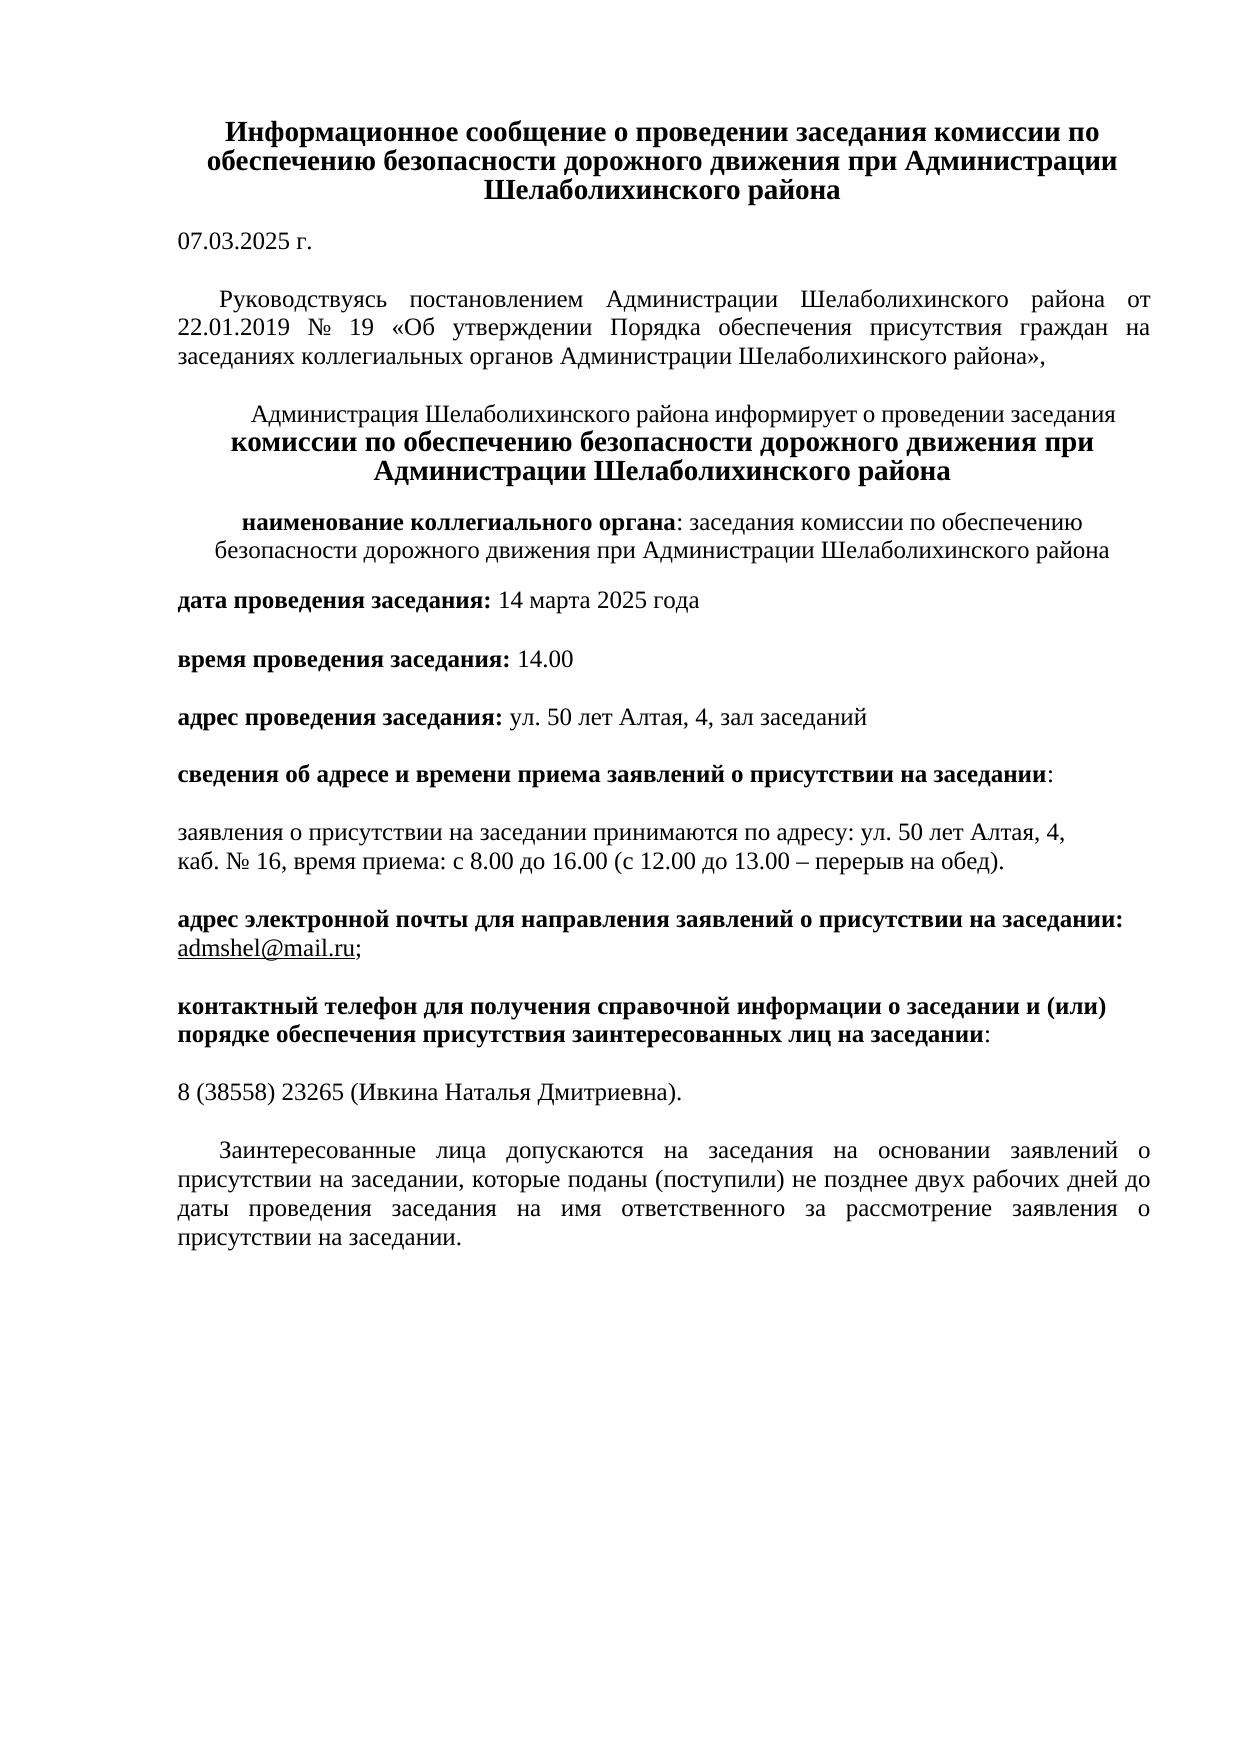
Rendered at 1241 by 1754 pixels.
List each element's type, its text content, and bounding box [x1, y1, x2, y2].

text заявления о присутствии на заседании принимаются по адресу: ул. 50 лет Алтая, 4, каб. № 16, время приема: с 8.00 до 16.00 (с 12.00 до 13.00 – перерыв на обед). [177, 817, 1152, 875]
text время проведения заседания: 14.00 [177, 644, 1152, 672]
text 07.03.2025 г. [177, 226, 1152, 254]
text Информационное сообщение о проведении заседания комиссии по обеспечению безопасности дорожного движения при Администрации Шелаболихинского района [177, 118, 1147, 205]
text адрес электронной почты для направления заявлений о присутствии на заседании: admshel@mail.ru; [177, 904, 1152, 962]
text -----Руководствуясь постановлением Администрации Шелаболихинского района от 22.01.2019 № 19 «Об утверждении Порядка обеспечения присутствия граждан на заседаниях коллегиальных органов Администрации Шелаболихинского района», [177, 284, 1152, 370]
text сведения об адресе и времени приема заявлений о присутствии на заседании: [177, 759, 1152, 788]
text наименование коллегиального органа: заседания комиссии по обеспечению безопасности дорожного движения при Администрации Шелаболихинского района [177, 507, 1147, 565]
text -----Заинтересованные лица допускаются на заседания на основании заявлений о присутствии на заседании, которые поданы (поступили) не позднее двух рабочих дней до даты проведения заседания на имя ответственного за рассмотрение заявления о присутствии на заседании. [177, 1135, 1152, 1250]
text контактный телефон для получения справочной информации о заседании и (или) порядке обеспечения присутствия заинтересованных лиц на заседании: [177, 991, 1152, 1048]
text 8 (38558) 23265 (Ивкина Наталья Дмитриевна). [177, 1077, 1152, 1106]
text дата проведения заседания: 14 марта 2025 года [177, 586, 1147, 614]
text -----Администрация Шелаболихинского района информирует о проведении заседания комиссии по обеспечению безопасности дорожного движения при Администрации Шелаболихинского района [177, 399, 1147, 486]
text адрес проведения заседания: ул. 50 лет Алтая, 4, зал заседаний [177, 702, 1152, 730]
